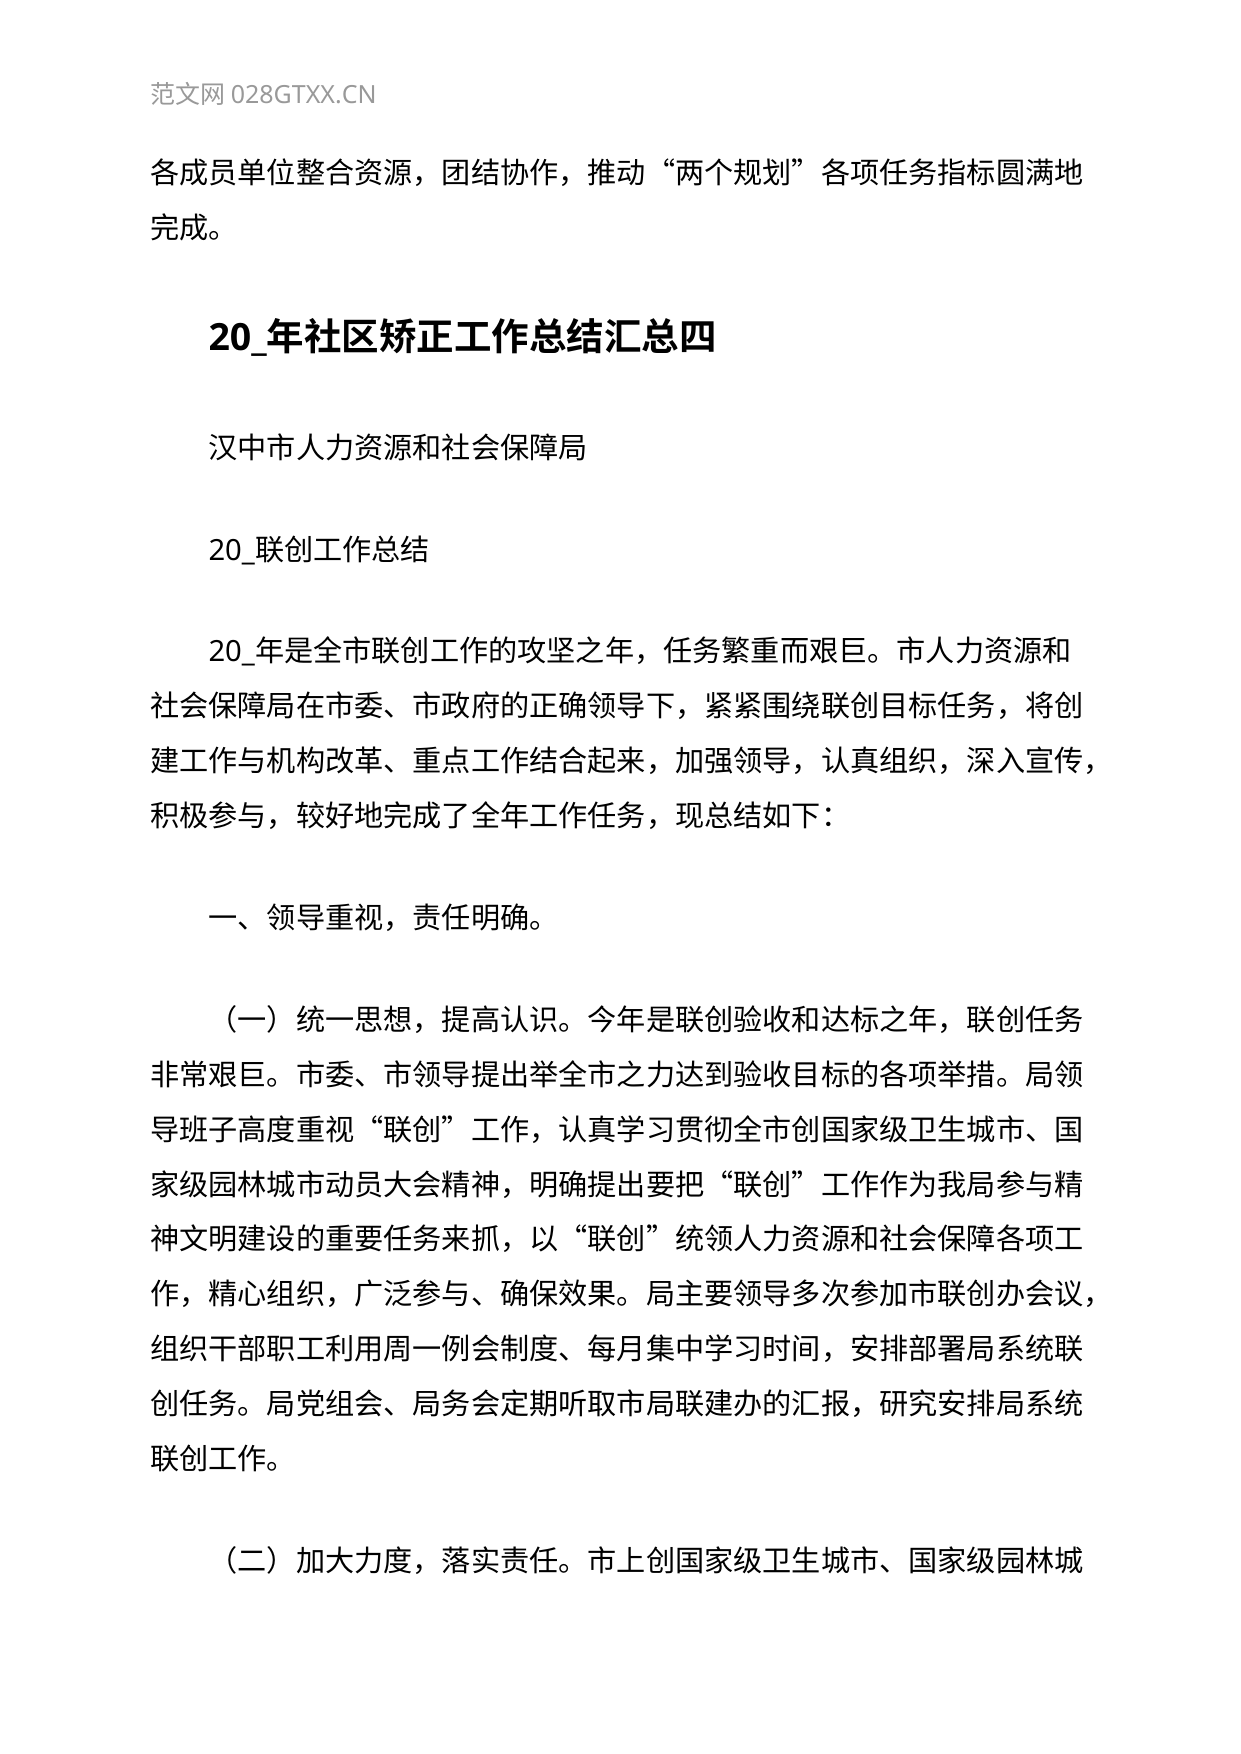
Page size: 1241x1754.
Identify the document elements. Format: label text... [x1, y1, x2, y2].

text （一）统一思想，提高认识。今年是联创验收和达标之年，联创任务非常艰巨。市委、市领导提出举全市之力达到验收目标的各项举措。局领导班子高度重视“联创”工作，认真学习贯彻全市创国家级卫生城市、国家级园林城市动员大会精神，明确提出要把“联创”工作作为我局参与精神文明建设的重要任务来抓，以“联创”统领人力资源和社会保障各项工作，精心组织，广泛参与、确保效果。局主要领导多次参加市联创办会议，组织干部职工利用周一例会制度、每月集中学习时间，安排部署局系统联创任务。局党组会、局务会定期听取市局联建办的汇报，研究安排局系统联创工作。 [150, 996, 1090, 1478]
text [150, 150, 1090, 247]
text 一、领导重视，责任明确。 [150, 894, 1090, 937]
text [150, 1537, 1090, 1579]
text 汉中市人力资源和社会保障局 [150, 424, 1090, 467]
text 20_年社区矫正工作总结汇总四 [150, 307, 1090, 361]
text 20_联创工作总结 [150, 526, 1090, 568]
text 20_年是全市联创工作的攻坚之年，任务繁重而艰巨。市人力资源和社会保障局在市委、市政府的正确领导下，紧紧围绕联创目标任务，将创建工作与机构改革、重点工作结合起来，加强领导，认真组织，深入宣传，积极参与，较好地完成了全年工作任务，现总结如下： [150, 628, 1090, 835]
